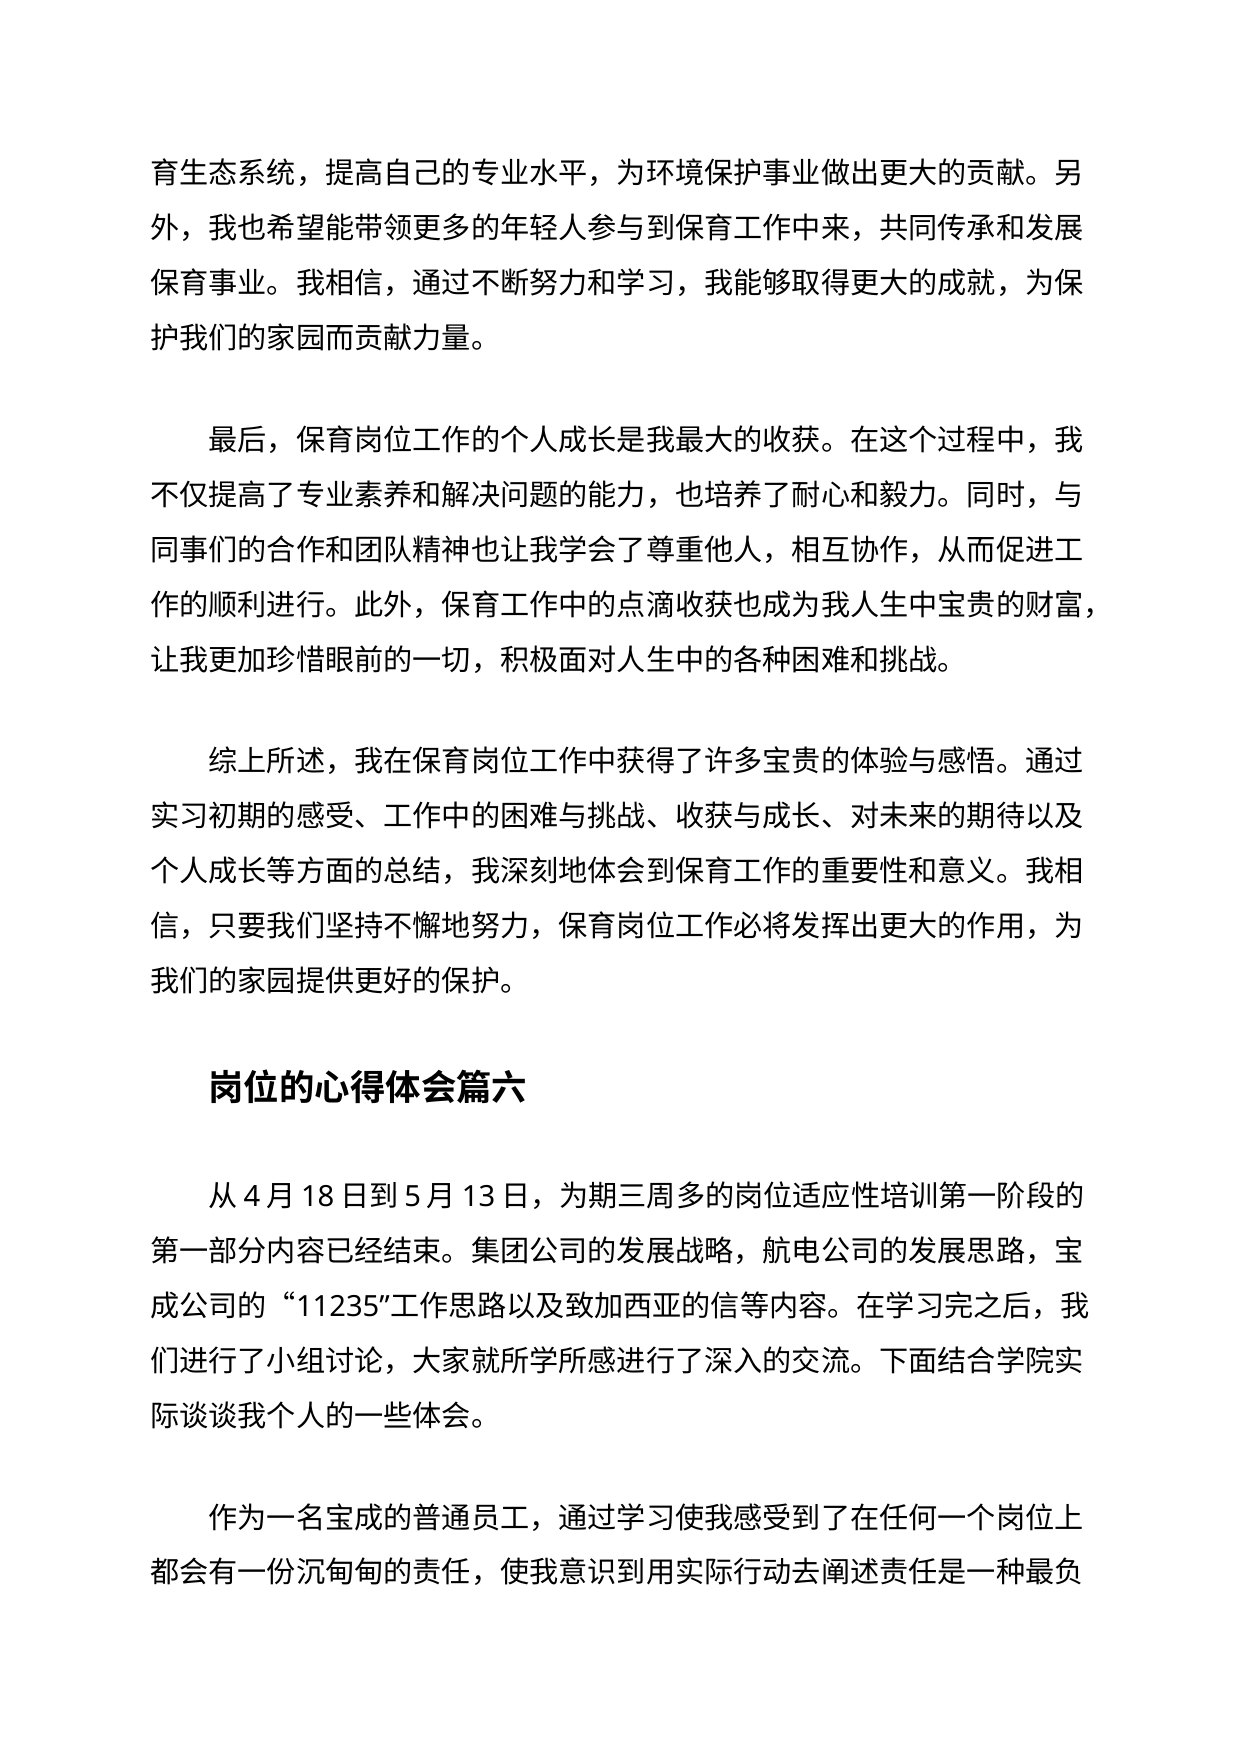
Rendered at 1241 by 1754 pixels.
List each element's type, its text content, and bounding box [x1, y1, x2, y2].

text 岗位的心得体会篇六 [150, 1059, 1090, 1110]
text 综上所述，我在保育岗位工作中获得了许多宝贵的体验与感悟。通过实习初期的感受、工作中的困难与挑战、收获与成长、对未来的期待以及个人成长等方面的总结，我深刻地体会到保育工作的重要性和意义。我相信，只要我们坚持不懈地努力，保育岗位工作必将发挥出更大的作用，为我们的家园提供更好的保护。 [150, 738, 1090, 1000]
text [150, 1494, 1090, 1591]
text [150, 150, 1090, 357]
text 从4月18日到5月13日，为期三周多的岗位适应性培训第一阶段的第一部分内容已经结束。集团公司的发展战略，航电公司的发展思路，宝成公司的“11235”工作思路以及致加西亚的信等内容。在学习完之后，我们进行了小组讨论，大家就所学所感进行了深入的交流。下面结合学院实际谈谈我个人的一些体会。 [150, 1173, 1090, 1435]
text 最后，保育岗位工作的个人成长是我最大的收获。在这个过程中，我不仅提高了专业素养和解决问题的能力，也培养了耐心和毅力。同时，与同事们的合作和团队精神也让我学会了尊重他人，相互协作，从而促进工作的顺利进行。此外，保育工作中的点滴收获也成为我人生中宝贵的财富，让我更加珍惜眼前的一切，积极面对人生中的各种困难和挑战。 [150, 416, 1090, 678]
